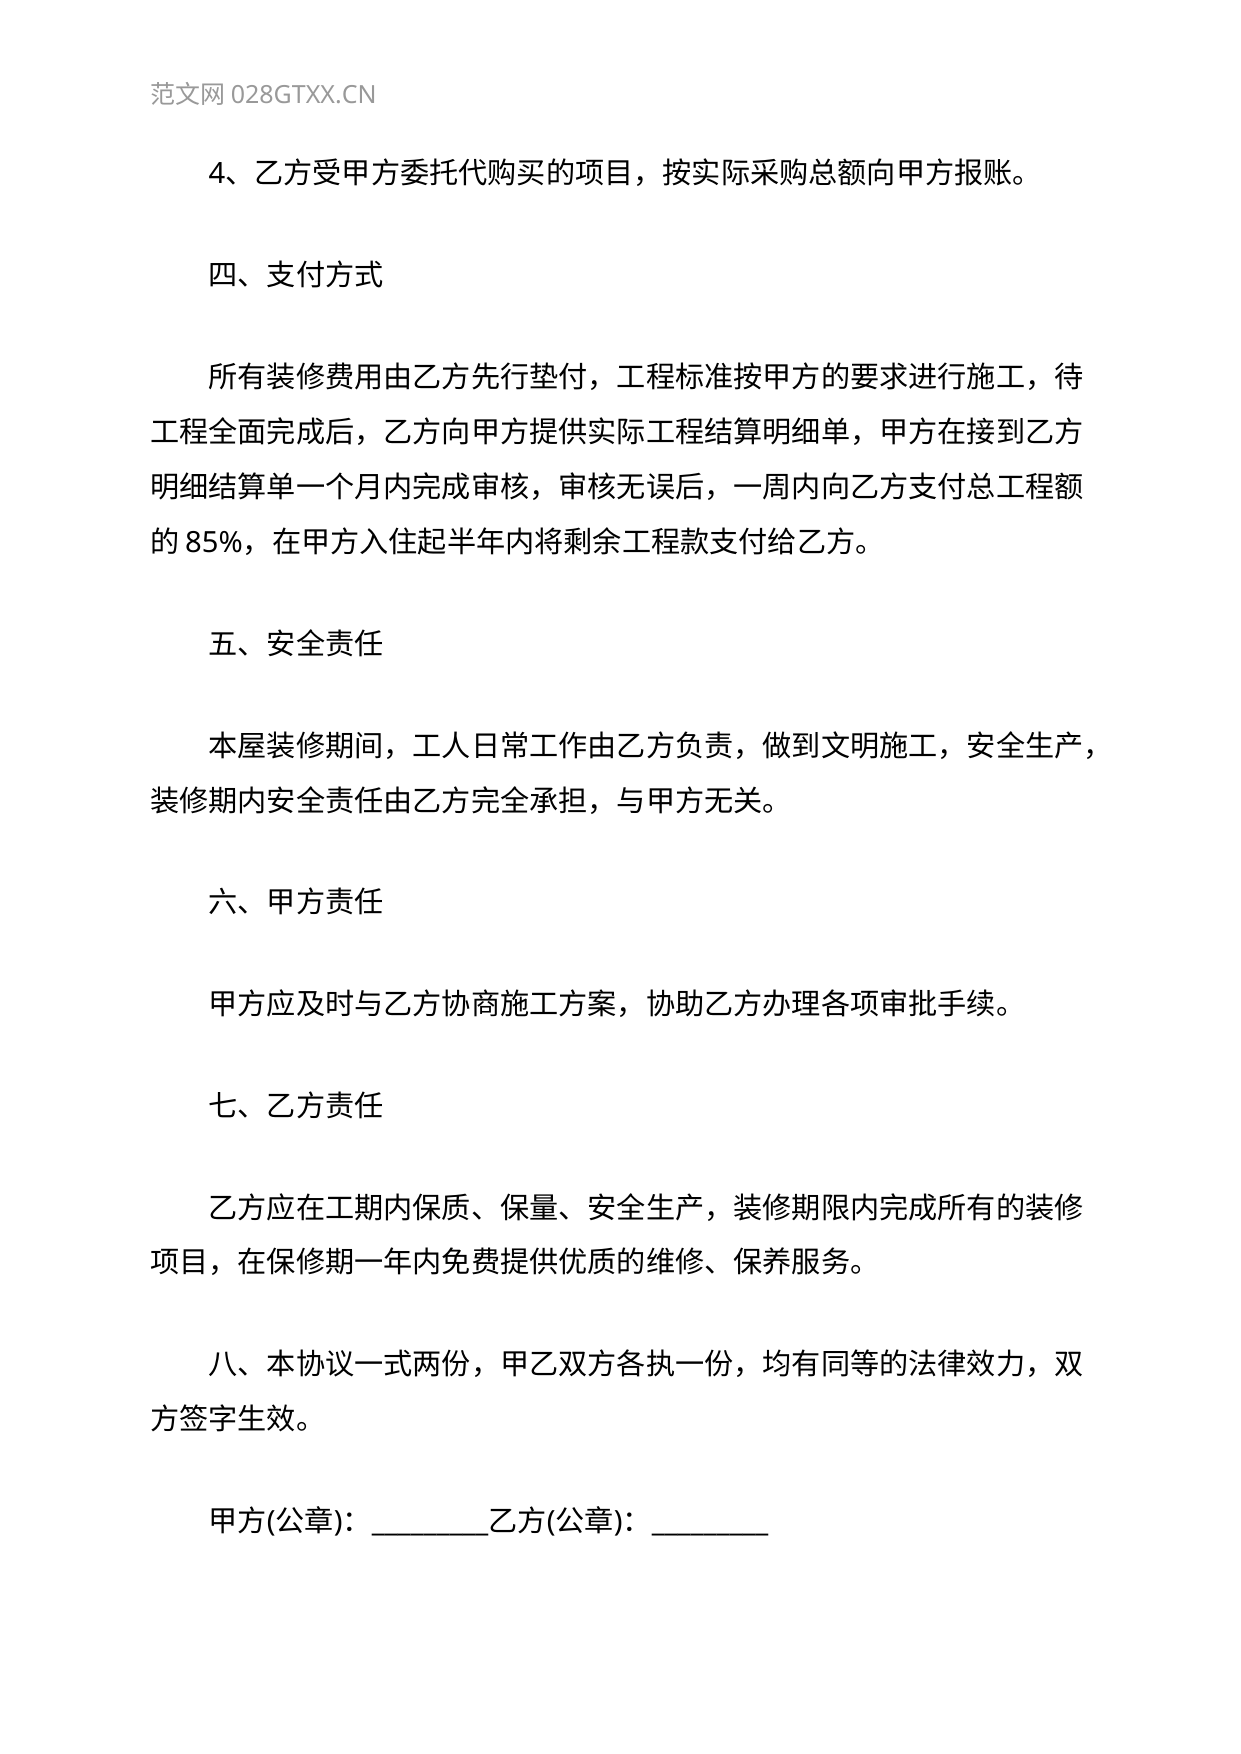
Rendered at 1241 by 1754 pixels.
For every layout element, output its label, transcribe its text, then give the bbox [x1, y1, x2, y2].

text 六、甲方责任 [150, 879, 1090, 921]
text 乙方应在工期内保质、保量、安全生产，装修期限内完成所有的装修项目，在保修期一年内免费提供优质的维修、保养服务。 [150, 1184, 1090, 1281]
text 4、乙方受甲方委托代购买的项目，按实际采购总额向甲方报账。 [150, 150, 1090, 192]
text 七、乙方责任 [150, 1082, 1090, 1125]
text 甲方(公章)：_________乙方(公章)：_________ [150, 1497, 1090, 1540]
text 甲方应及时与乙方协商施工方案，协助乙方办理各项审批手续。 [150, 981, 1090, 1023]
text 五、安全责任 [150, 620, 1090, 663]
text 四、支付方式 [150, 252, 1090, 294]
text 八、本协议一式两份，甲乙双方各执一份，均有同等的法律效力，双方签字生效。 [150, 1341, 1090, 1438]
text 所有装修费用由乙方先行垫付，工程标准按甲方的要求进行施工，待工程全面完成后，乙方向甲方提供实际工程结算明细单，甲方在接到乙方明细结算单一个月内完成审核，审核无误后，一周内向乙方支付总工程额的85%，在甲方入住起半年内将剩余工程款支付给乙方。 [150, 354, 1090, 561]
text 本屋装修期间，工人日常工作由乙方负责，做到文明施工，安全生产，装修期内安全责任由乙方完全承担，与甲方无关。 [150, 722, 1090, 819]
